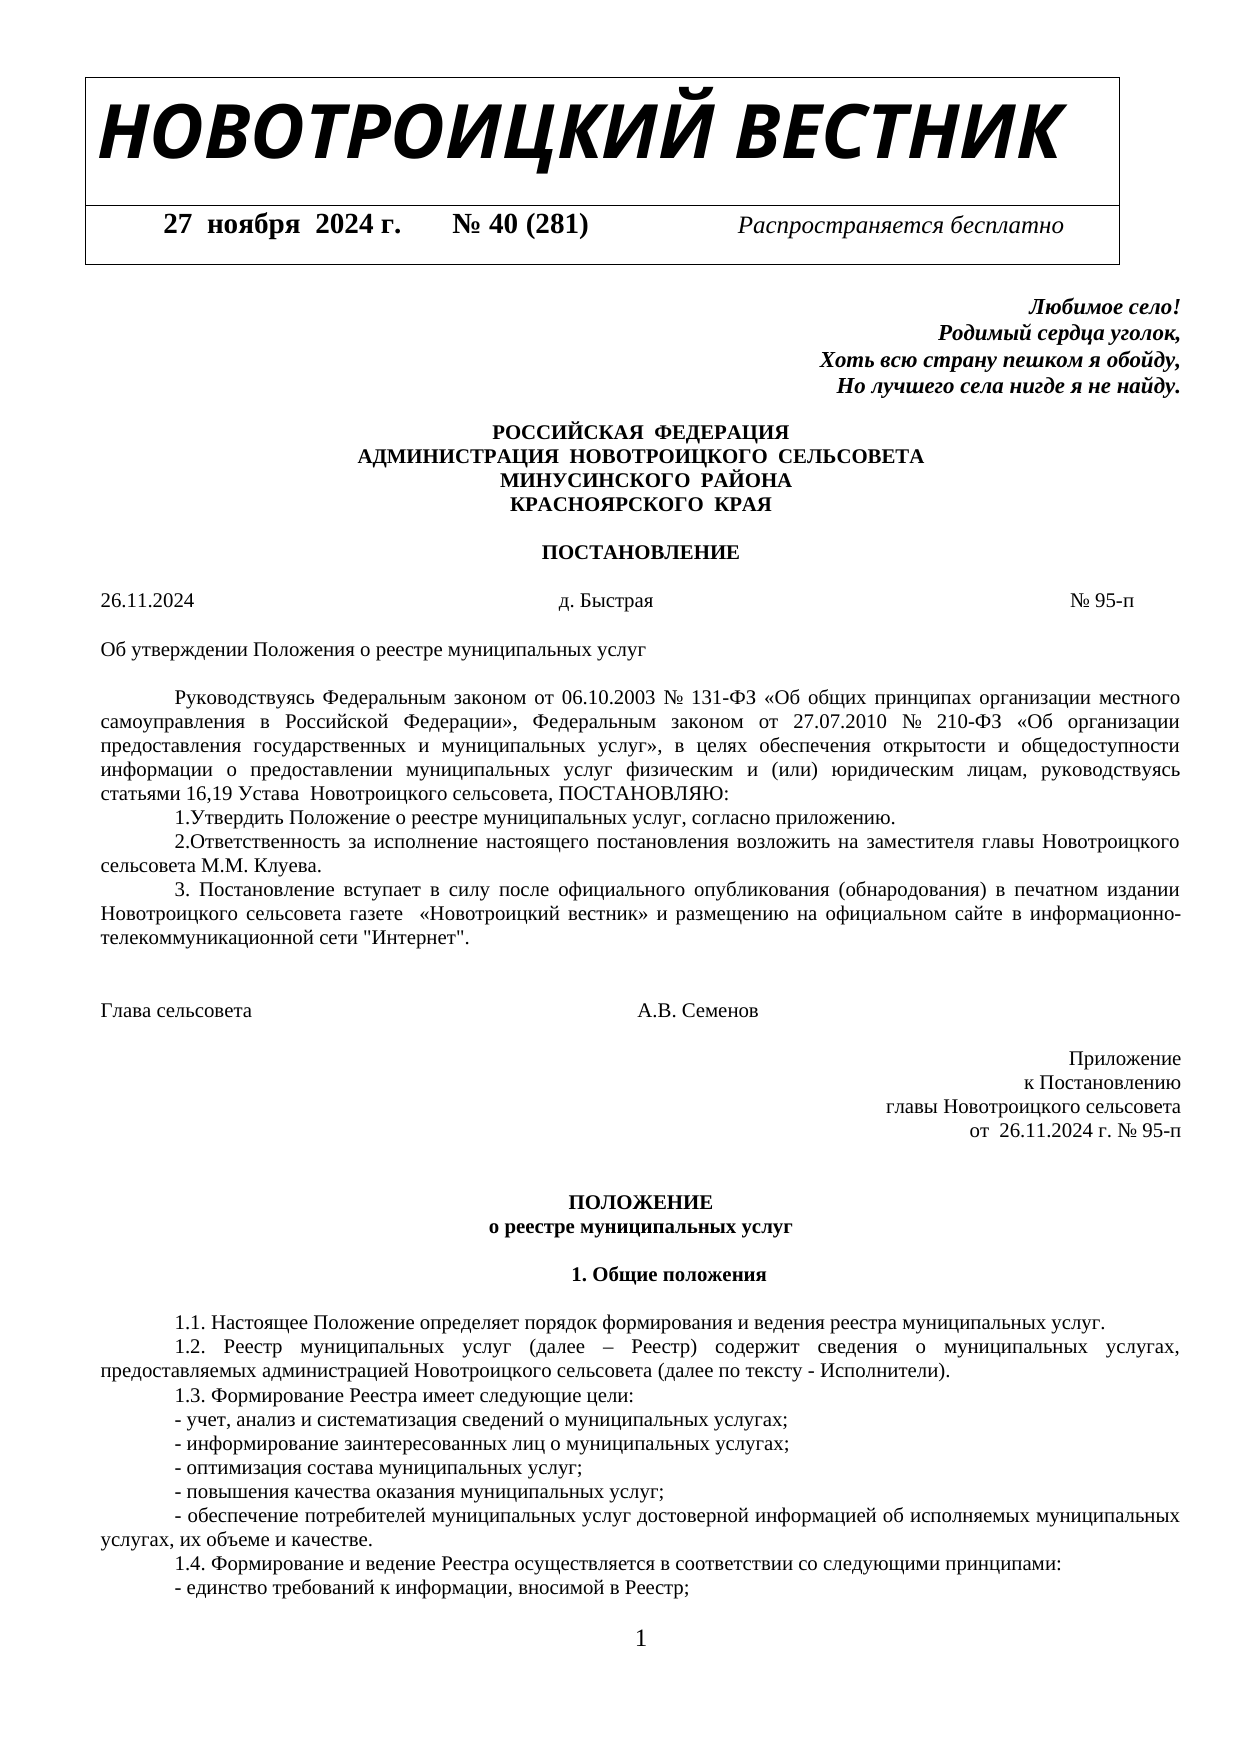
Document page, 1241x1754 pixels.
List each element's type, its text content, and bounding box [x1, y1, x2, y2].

text 1.2. Реестр муниципальных услуг (далее – Реестр) содержит сведения о муниципальных услугах, предоставляемых администрацией Новотроицкого сельсовета (далее по тексту - Исполнители). [100, 1334, 1181, 1382]
title 1.Утвердить Положение о реестре муниципальных услуг, согласно приложению. [100, 805, 1181, 829]
text Руководствуясь Федеральным законом от 06.10.2003 № 131-ФЗ «Об общих принципах организации местного самоуправления в Российской Федерации», Федеральным законом от 27.07.2010 № 210-ФЗ «Об организации предоставления государственных и муниципальных услуг», в целях обеспечения открытости и общедоступности информации о предоставлении муниципальных услуг физическим и (или) юридическим лицам, руководствуясь статьями 16,19 Устава Новотроицкого сельсовета, ПОСТАНОВЛЯЮ: [100, 685, 1181, 805]
text - оптимизация состава муниципальных услуг; [100, 1455, 1181, 1479]
table_cell 27 ноября 2024 г. № 40 (281) Распространяется бесплатно [86, 206, 1119, 264]
text 1. Общие положения [100, 1262, 1181, 1286]
text Об утверждении Положения о реестре муниципальных услуг [100, 637, 1181, 661]
text - учет, анализ и систематизация сведений о муниципальных услугах; [100, 1407, 1181, 1431]
text - повышения качества оказания муниципальных услуг; [100, 1479, 1181, 1503]
text - информирование заинтересованных лиц о муниципальных услугах; [100, 1431, 1181, 1455]
text ПОЛОЖЕНИЕ [100, 1190, 1181, 1214]
text о реестре муниципальных услуг [100, 1214, 1181, 1238]
text Приложение [617, 1046, 1181, 1070]
text 1.3. Формирование Реестра имеет следующие цели: [100, 1382, 1181, 1407]
text МИНУСИНСКОГО РАЙОНА [100, 468, 1181, 492]
text 1.4. Формирование и ведение Реестра осуществляется в соответствии со следующими принципами: [100, 1551, 1181, 1575]
text 2.Ответственность за исполнение настоящего постановления возложить на заместителя главы Новотроицкого сельсовета М.М. Клуева. [100, 829, 1181, 877]
table_header НОВОТРОИЦКИЙ ВЕСТНИК [86, 78, 1119, 205]
text к Постановлению [617, 1070, 1181, 1094]
text - обеспечение потребителей муниципальных услуг достоверной информацией об исполняемых муниципальных услугах, их объеме и качестве. [100, 1503, 1181, 1551]
text 26.11.2024 д. Быстрая № 95-п [100, 588, 1181, 612]
text главы Новотроицкого сельсовета [617, 1094, 1181, 1118]
text Любимое село! Родимый сердца уголок, Хоть всю страну пешком я обойду, Но лучшего села нигде я не найду. [100, 293, 1029, 398]
text КРАСНОЯРСКОГО КРАЯ [100, 492, 1181, 516]
text РОССИЙСКАЯ ФЕДЕРАЦИЯ [100, 420, 1181, 444]
text от 26.11.2024 г. № 95-п [617, 1118, 1181, 1142]
text - единство требований к информации, вносимой в Реестр; [100, 1575, 1181, 1599]
text ПОСТАНОВЛЕНИЕ [100, 540, 1181, 564]
text Глава сельсовета А.В. Семенов [100, 997, 1181, 1022]
text АДМИНИСТРАЦИЯ НОВОТРОИЦКОГО СЕЛЬСОВЕТА [100, 444, 1181, 468]
text 1.1. Настоящее Положение определяет порядок формирования и ведения реестра муниципальных услуг. [100, 1310, 1181, 1334]
text 3. Постановление вступает в силу после официального опубликования (обнародования) в печатном издании Новотроицкого сельсовета газете «Новотроицкий вестник» и размещению на официальном сайте в информационно-телекоммуникационной сети "Интернет". [100, 877, 1181, 949]
